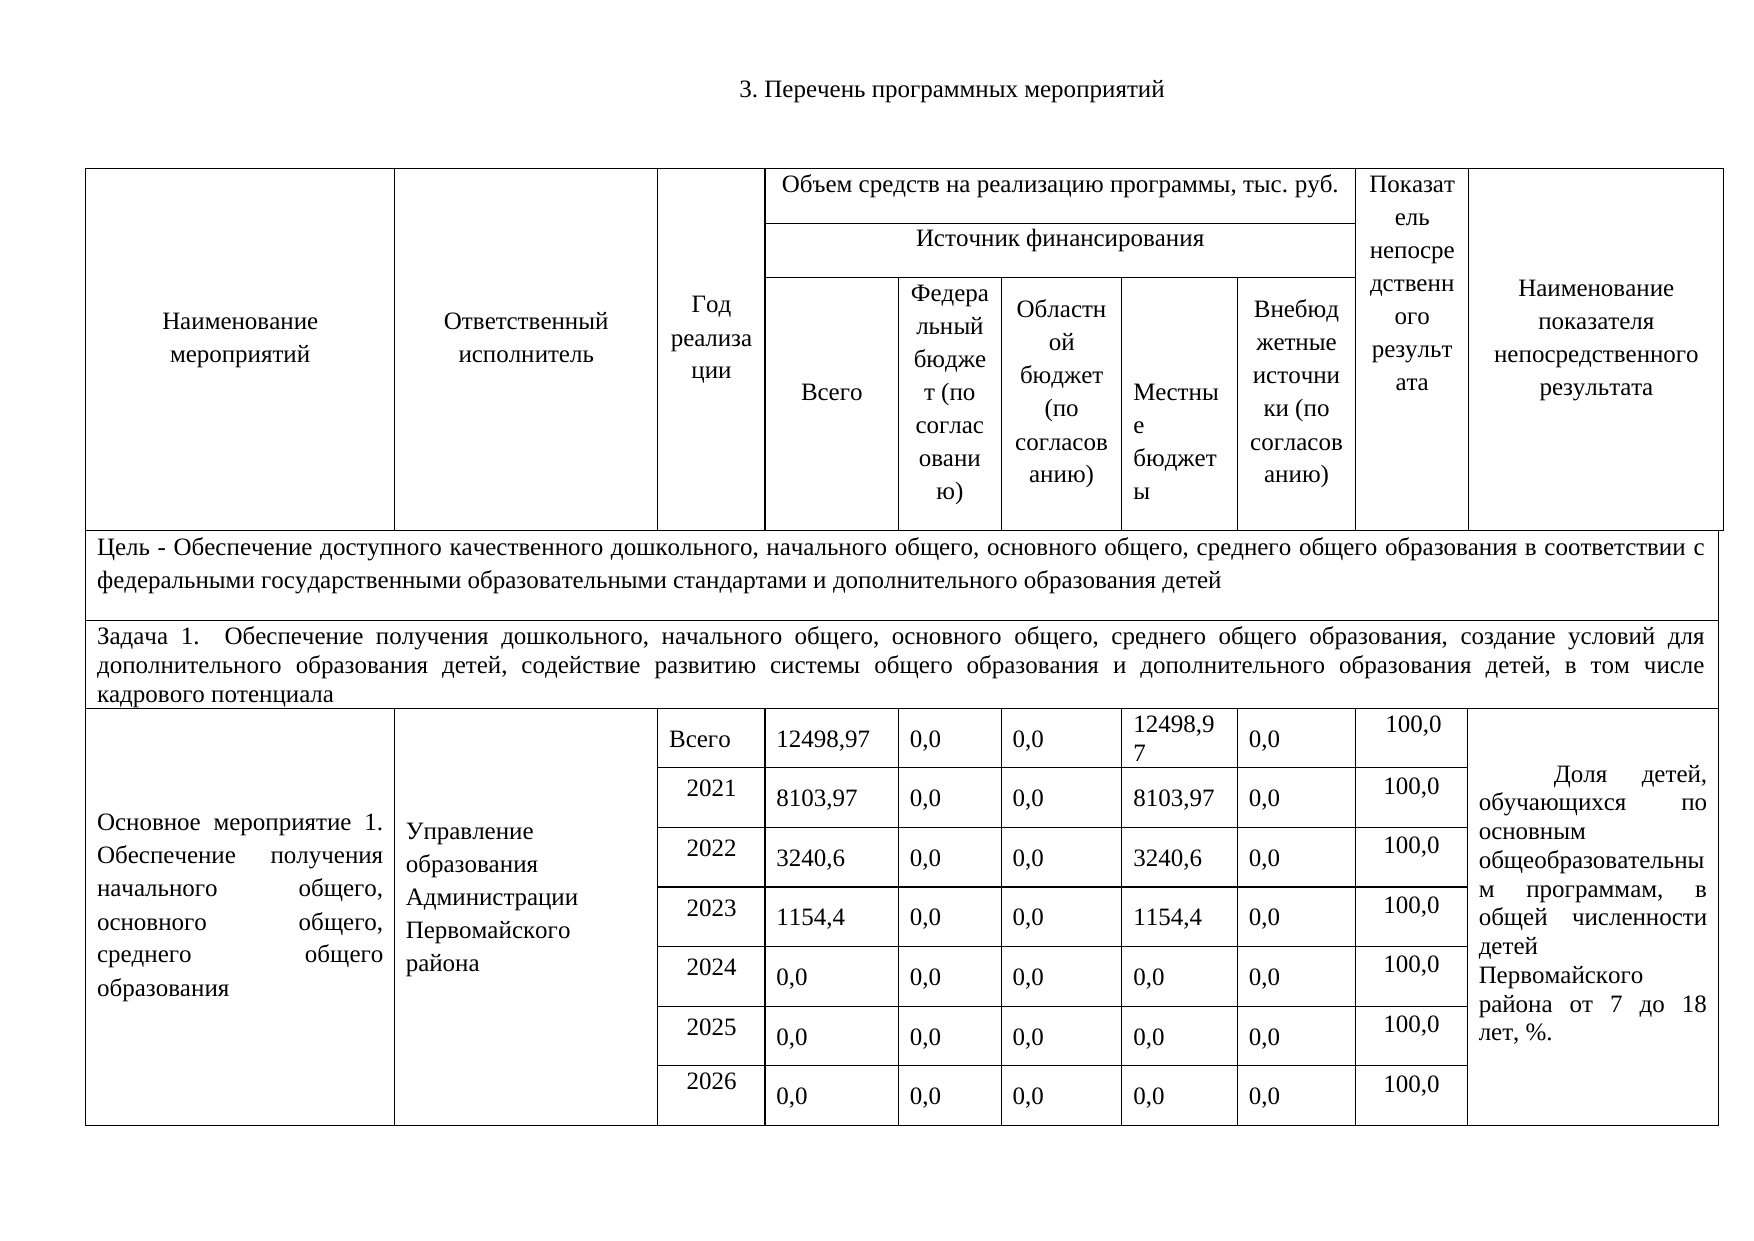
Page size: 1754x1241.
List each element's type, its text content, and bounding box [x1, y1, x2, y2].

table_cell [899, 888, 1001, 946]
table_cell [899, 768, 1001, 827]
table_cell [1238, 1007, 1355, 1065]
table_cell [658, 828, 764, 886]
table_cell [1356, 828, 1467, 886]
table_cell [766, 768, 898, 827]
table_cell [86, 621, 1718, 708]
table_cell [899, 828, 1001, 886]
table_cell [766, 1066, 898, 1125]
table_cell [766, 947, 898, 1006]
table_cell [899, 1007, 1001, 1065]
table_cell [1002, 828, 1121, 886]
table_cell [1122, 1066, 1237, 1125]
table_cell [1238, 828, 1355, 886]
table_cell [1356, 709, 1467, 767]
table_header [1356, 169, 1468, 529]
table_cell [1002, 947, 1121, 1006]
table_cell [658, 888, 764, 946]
text 3. Перечень программных мероприятий [111, 74, 1717, 103]
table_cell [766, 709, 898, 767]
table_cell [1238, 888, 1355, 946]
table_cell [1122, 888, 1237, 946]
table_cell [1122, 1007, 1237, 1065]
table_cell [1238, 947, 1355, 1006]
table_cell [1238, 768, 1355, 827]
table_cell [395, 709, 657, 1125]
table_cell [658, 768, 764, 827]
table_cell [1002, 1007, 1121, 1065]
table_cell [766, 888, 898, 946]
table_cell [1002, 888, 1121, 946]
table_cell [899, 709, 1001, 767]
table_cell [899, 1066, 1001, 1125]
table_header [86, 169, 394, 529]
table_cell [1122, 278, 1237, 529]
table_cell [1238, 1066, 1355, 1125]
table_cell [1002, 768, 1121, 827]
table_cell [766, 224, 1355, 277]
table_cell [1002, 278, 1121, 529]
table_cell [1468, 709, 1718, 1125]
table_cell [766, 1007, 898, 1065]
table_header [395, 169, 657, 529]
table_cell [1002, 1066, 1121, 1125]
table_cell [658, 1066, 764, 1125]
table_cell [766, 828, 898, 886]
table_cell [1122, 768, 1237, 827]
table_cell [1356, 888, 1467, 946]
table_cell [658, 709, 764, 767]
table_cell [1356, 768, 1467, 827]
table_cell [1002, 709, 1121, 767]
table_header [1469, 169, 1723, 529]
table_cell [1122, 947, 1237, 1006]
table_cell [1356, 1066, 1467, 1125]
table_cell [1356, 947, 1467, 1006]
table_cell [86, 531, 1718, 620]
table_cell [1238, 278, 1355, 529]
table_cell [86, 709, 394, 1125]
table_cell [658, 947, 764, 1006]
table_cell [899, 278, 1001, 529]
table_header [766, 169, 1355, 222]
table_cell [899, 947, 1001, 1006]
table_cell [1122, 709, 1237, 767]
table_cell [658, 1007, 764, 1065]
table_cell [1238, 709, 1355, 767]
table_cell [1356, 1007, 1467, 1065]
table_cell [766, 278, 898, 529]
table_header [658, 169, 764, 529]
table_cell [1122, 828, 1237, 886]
